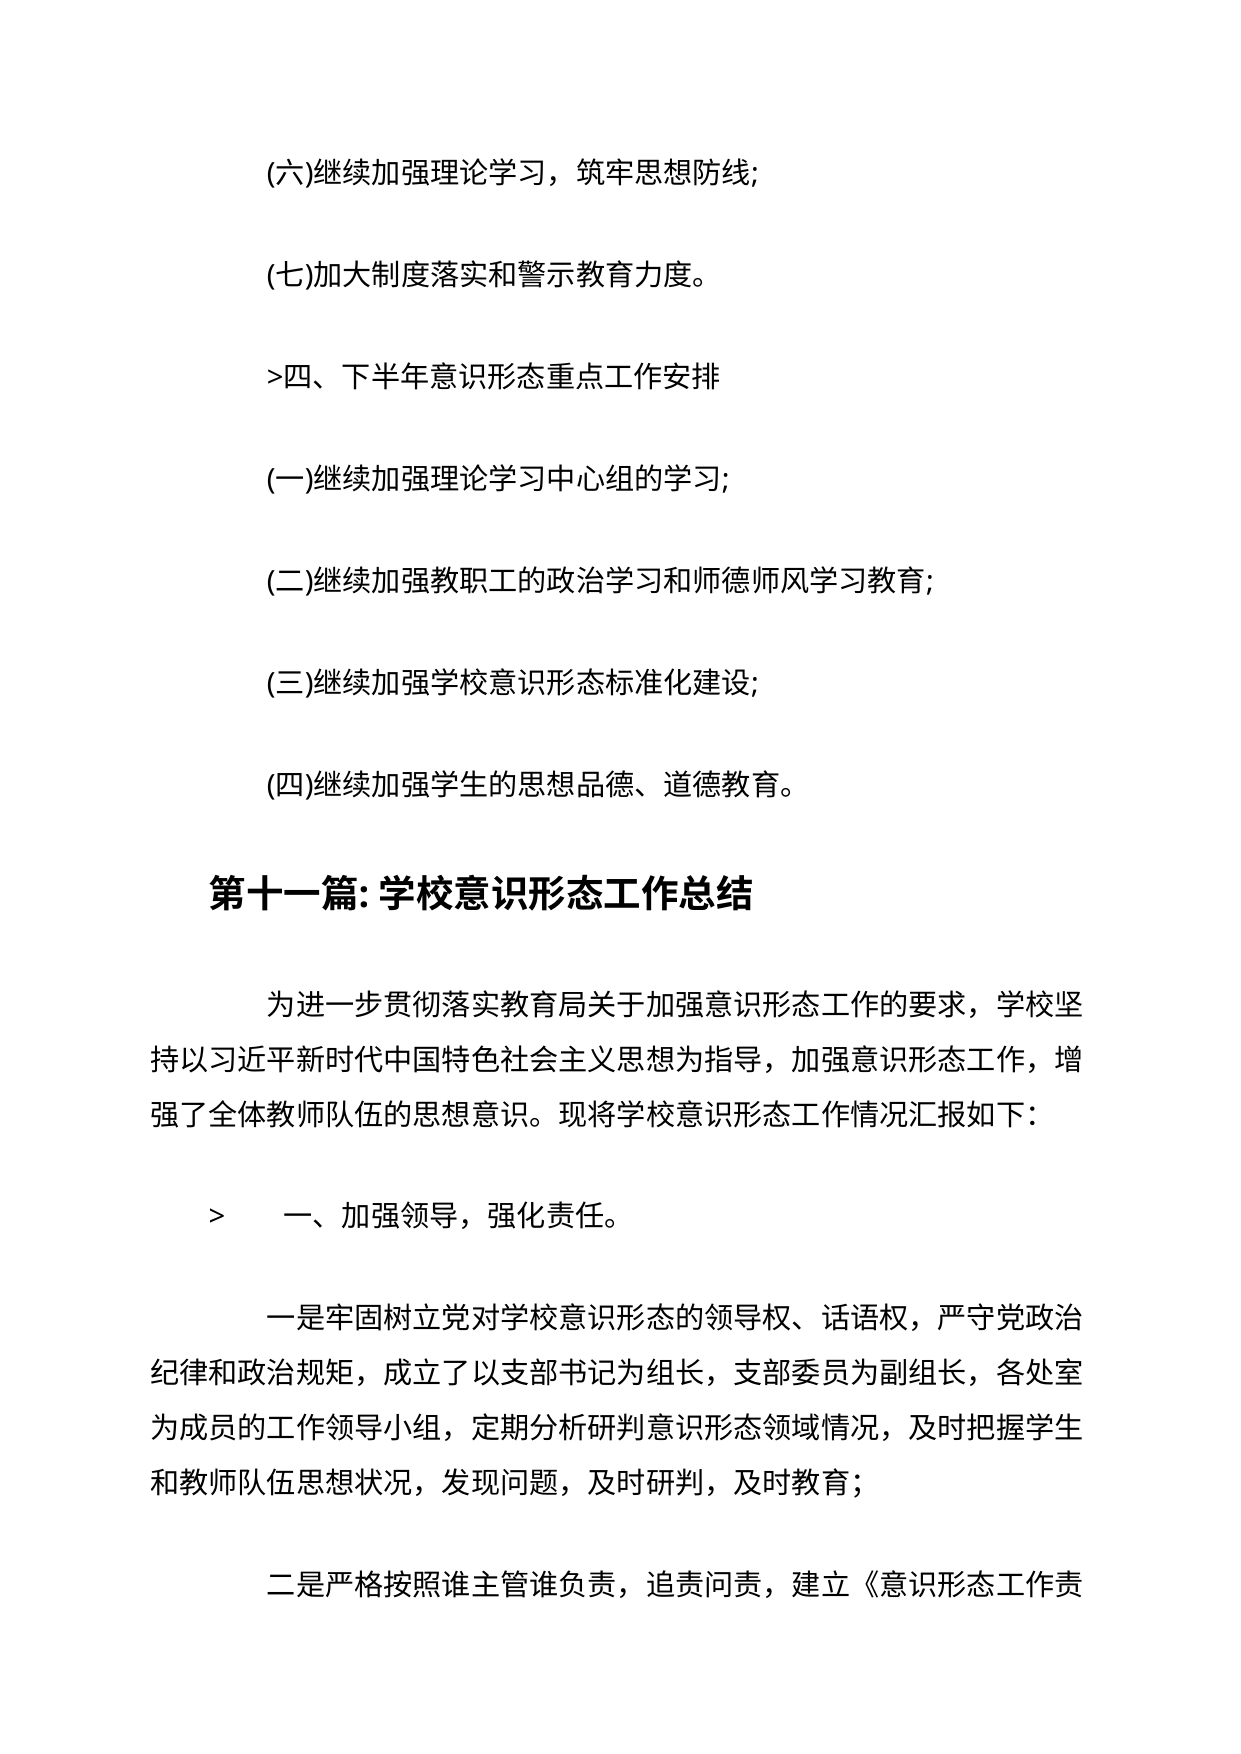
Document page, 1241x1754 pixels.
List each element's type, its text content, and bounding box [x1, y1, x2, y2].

text 一是牢固树立党对学校意识形态的领导权、话语权，严守党政治纪律和政治规矩，成立了以支部书记为组长，支部委员为副组长，各处室为成员的工作领导小组，定期分析研判意识形态领域情况，及时把握学生和教师队伍思想状况，发现问题，及时研判，及时教育； [150, 1295, 1090, 1502]
text (七)加大制度落实和警示教育力度。 [150, 252, 1090, 294]
text (二)继续加强教职工的政治学习和师德师风学习教育; [150, 558, 1090, 600]
text (三)继续加强学校意识形态标准化建设; [150, 660, 1090, 702]
text 第十一篇: 学校意识形态工作总结 [150, 864, 1090, 918]
text 为进一步贯彻落实教育局关于加强意识形态工作的要求，学校坚持以习近平新时代中国特色社会主义思想为指导，加强意识形态工作，增强了全体教师队伍的思想意识。现将学校意识形态工作情况汇报如下： [150, 981, 1090, 1133]
text >四、下半年意识形态重点工作安排 [150, 354, 1090, 396]
text (四)继续加强学生的思想品德、道德教育。 [150, 762, 1090, 804]
text (一)继续加强理论学习中心组的学习; [150, 456, 1090, 498]
text (六)继续加强理论学习，筑牢思想防线; [150, 150, 1090, 192]
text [150, 1561, 1090, 1604]
text > 一、加强领导，强化责任。 [150, 1193, 1090, 1235]
